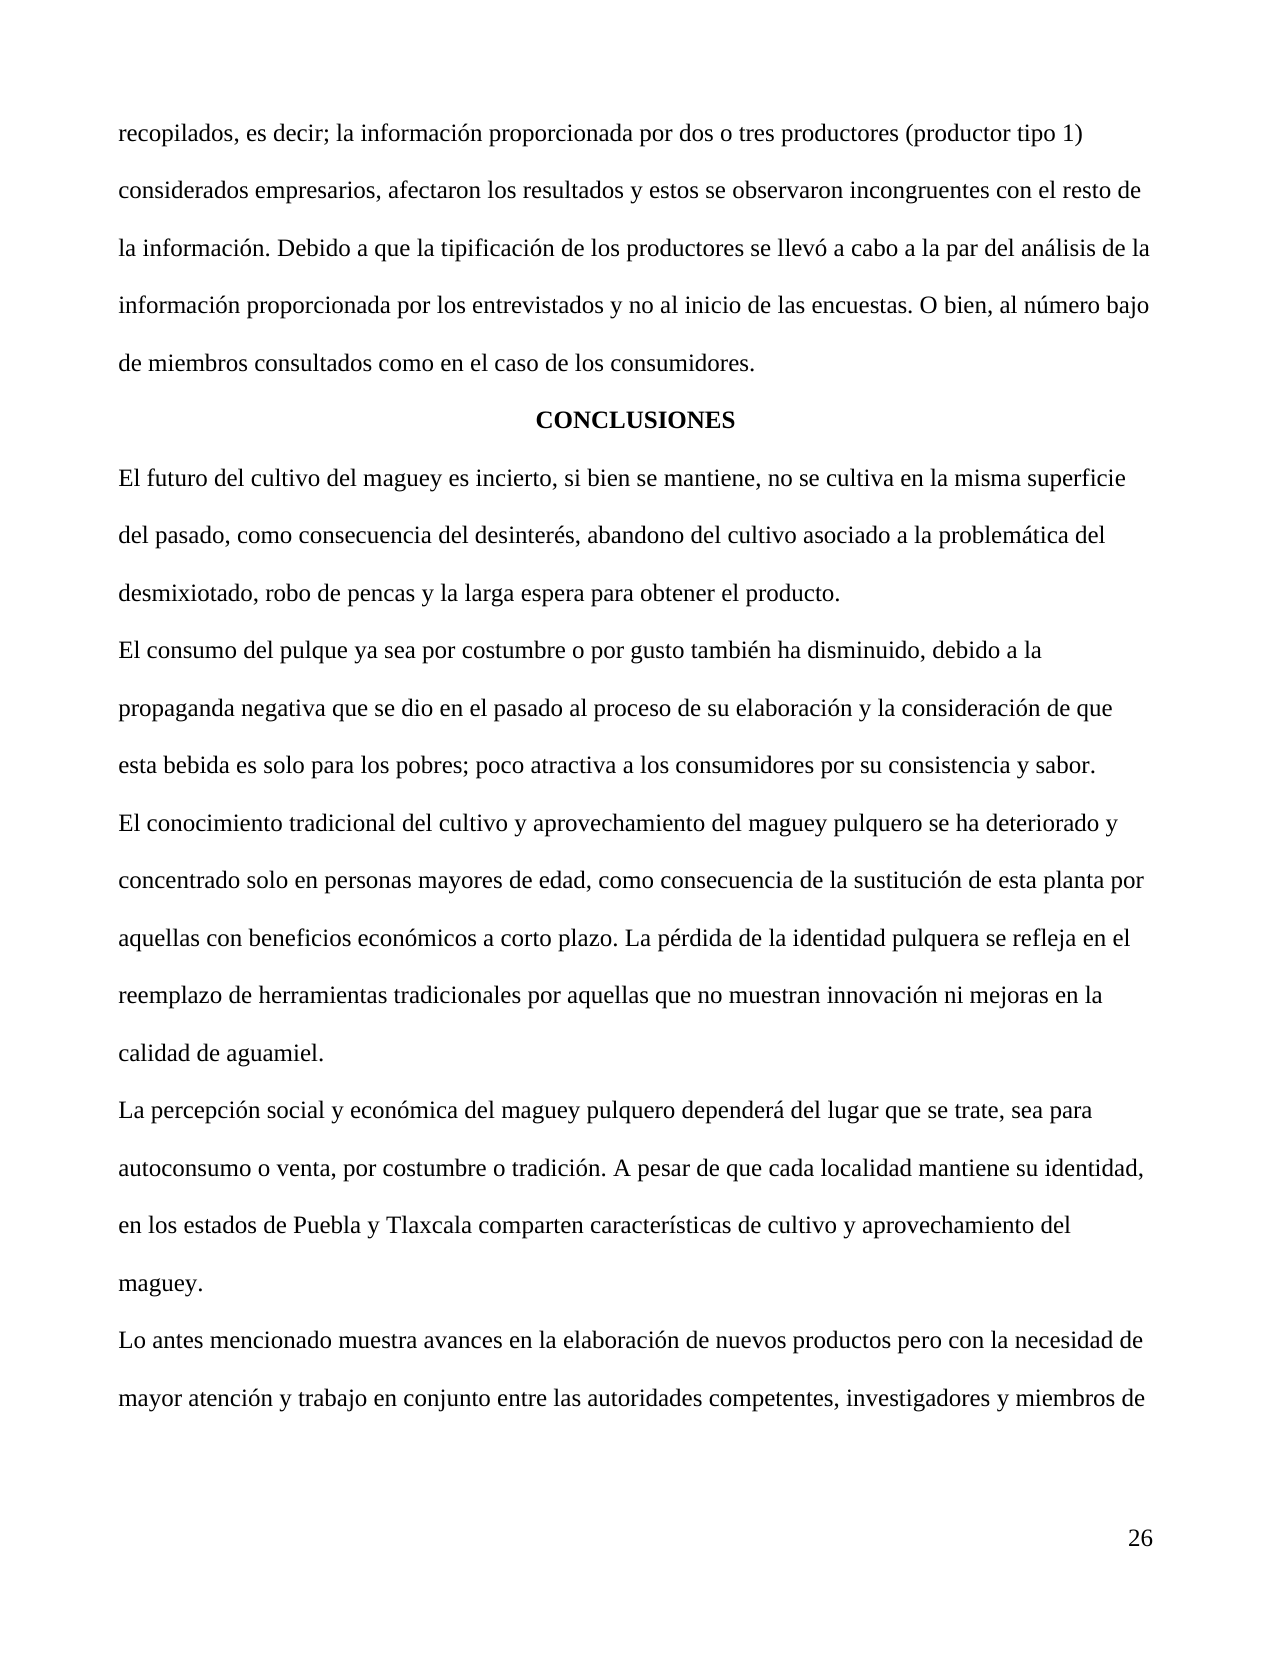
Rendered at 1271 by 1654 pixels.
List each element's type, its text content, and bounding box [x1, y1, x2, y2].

text El conocimiento tradicional del cultivo y aprovechamiento del maguey pulquero se ha deteriorado y concentrado solo en personas mayores de edad, como consecuencia de la sustitución de esta planta por aquellas con beneficios económicos a corto plazo. La pérdida de la identidad pulquera se refleja en el reemplazo de herramientas tradicionales por aquellas que no muestran innovación ni mejoras en la calidad de aguamiel. [118, 808, 1153, 1067]
text La percepción social y económica del maguey pulquero dependerá del lugar que se trate, sea para autoconsumo o venta, por costumbre o tradición. A pesar de que cada localidad mantiene su identidad, en los estados de Puebla y Tlaxcala comparten características de cultivo y aprovechamiento del maguey. [118, 1096, 1153, 1297]
text El consumo del pulque ya sea por costumbre o por gusto también ha disminuido, debido a la propaganda negativa que se dio en el pasado al proceso de su elaboración y la consideración de que esta bebida es solo para los pobres; poco atractiva a los consumidores por su consistencia y sabor. [118, 636, 1153, 779]
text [118, 1326, 1153, 1412]
text El futuro del cultivo del maguey es incierto, si bien se mantiene, no se cultiva en la misma superficie del pasado, como consecuencia del desinterés, abandono del cultivo asociado a la problemática del desmixiotado, robo de pencas y la larga espera para obtener el producto. [118, 463, 1153, 607]
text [118, 118, 1153, 377]
text CONCLUSIONES [118, 406, 1153, 434]
